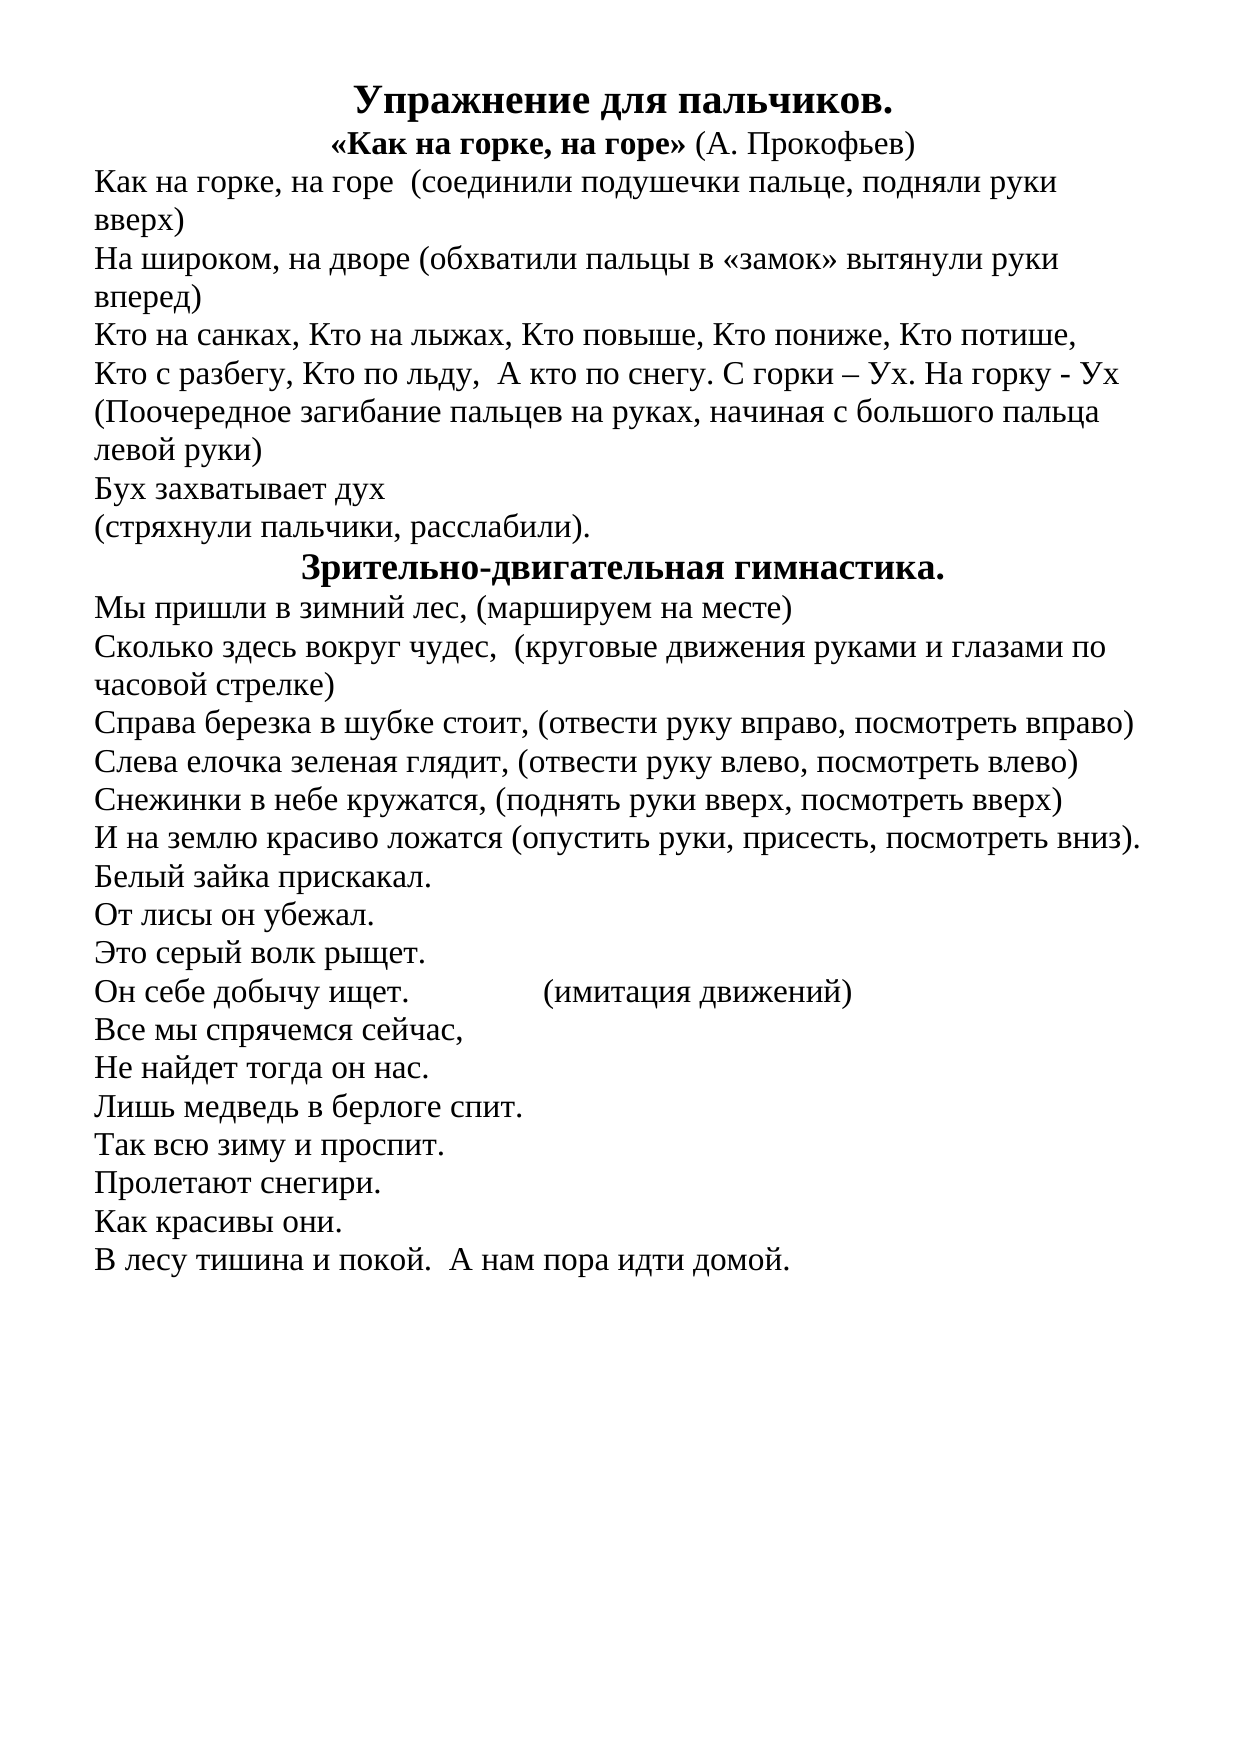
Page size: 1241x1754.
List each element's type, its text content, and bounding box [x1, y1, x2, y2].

text Все мы спрячемся сейчас, [94, 1009, 1152, 1048]
text Как красивы они. [94, 1201, 1152, 1239]
text Бух захватывает дух [94, 468, 1152, 506]
text Пролетают снегири. [94, 1163, 1152, 1201]
text Кто на санках, Кто на лыжах, Кто повыше, Кто пониже, Кто потише, [94, 314, 1152, 353]
text Кто с разбегу, Кто по льду, А кто по снегу. С горки – Ух. На горку - Ух [94, 353, 1152, 391]
text (стряхнули пальчики, расслабили). [94, 506, 1152, 544]
text И на землю красиво ложатся (опустить руки, присесть, посмотреть вниз). [94, 818, 1152, 856]
text (Поочередное загибание пальцев на руках, начиная с большого пальца левой руки) [94, 391, 1152, 468]
text Слева елочка зеленая глядит, (отвести руку влево, посмотреть влево) [94, 741, 1152, 779]
text Справа березка в шубке стоит, (отвести руку вправо, посмотреть вправо) [94, 703, 1152, 741]
text Лишь медведь в берлоге спит. [94, 1086, 1152, 1124]
text Как на горке, на горе (соединили подушечки пальце, подняли руки вверх) [94, 161, 1152, 238]
text Белый зайка прискакал. [94, 856, 1152, 894]
text Снежинки в небе кружатся, (поднять руки вверх, посмотреть вверх) [94, 779, 1152, 818]
text Так всю зиму и проспит. [94, 1124, 1152, 1163]
text Это серый волк рыщет. [94, 933, 1152, 971]
text На широком, на дворе (обхватили пальцы в «замок» вытянули руки вперед) [94, 238, 1152, 314]
text В лесу тишина и покой. А нам пора идти домой. [94, 1239, 1152, 1278]
text Упражнение для пальчиков. [94, 75, 1152, 123]
text Он себе добычу ищет. (имитация движений) [94, 971, 1152, 1009]
text Зрительно-двигательная гимнастика. [94, 544, 1152, 588]
text От лисы он убежал. [94, 894, 1152, 933]
text «Как на горке, на горе» (А. Прокофьев) [94, 123, 1152, 161]
text Не найдет тогда он нас. [94, 1048, 1152, 1086]
text Сколько здесь вокруг чудес, (круговые движения руками и глазами по часовой стрелке) [94, 626, 1152, 703]
text Мы пришли в зимний лес, (маршируем на месте) [94, 588, 1152, 626]
